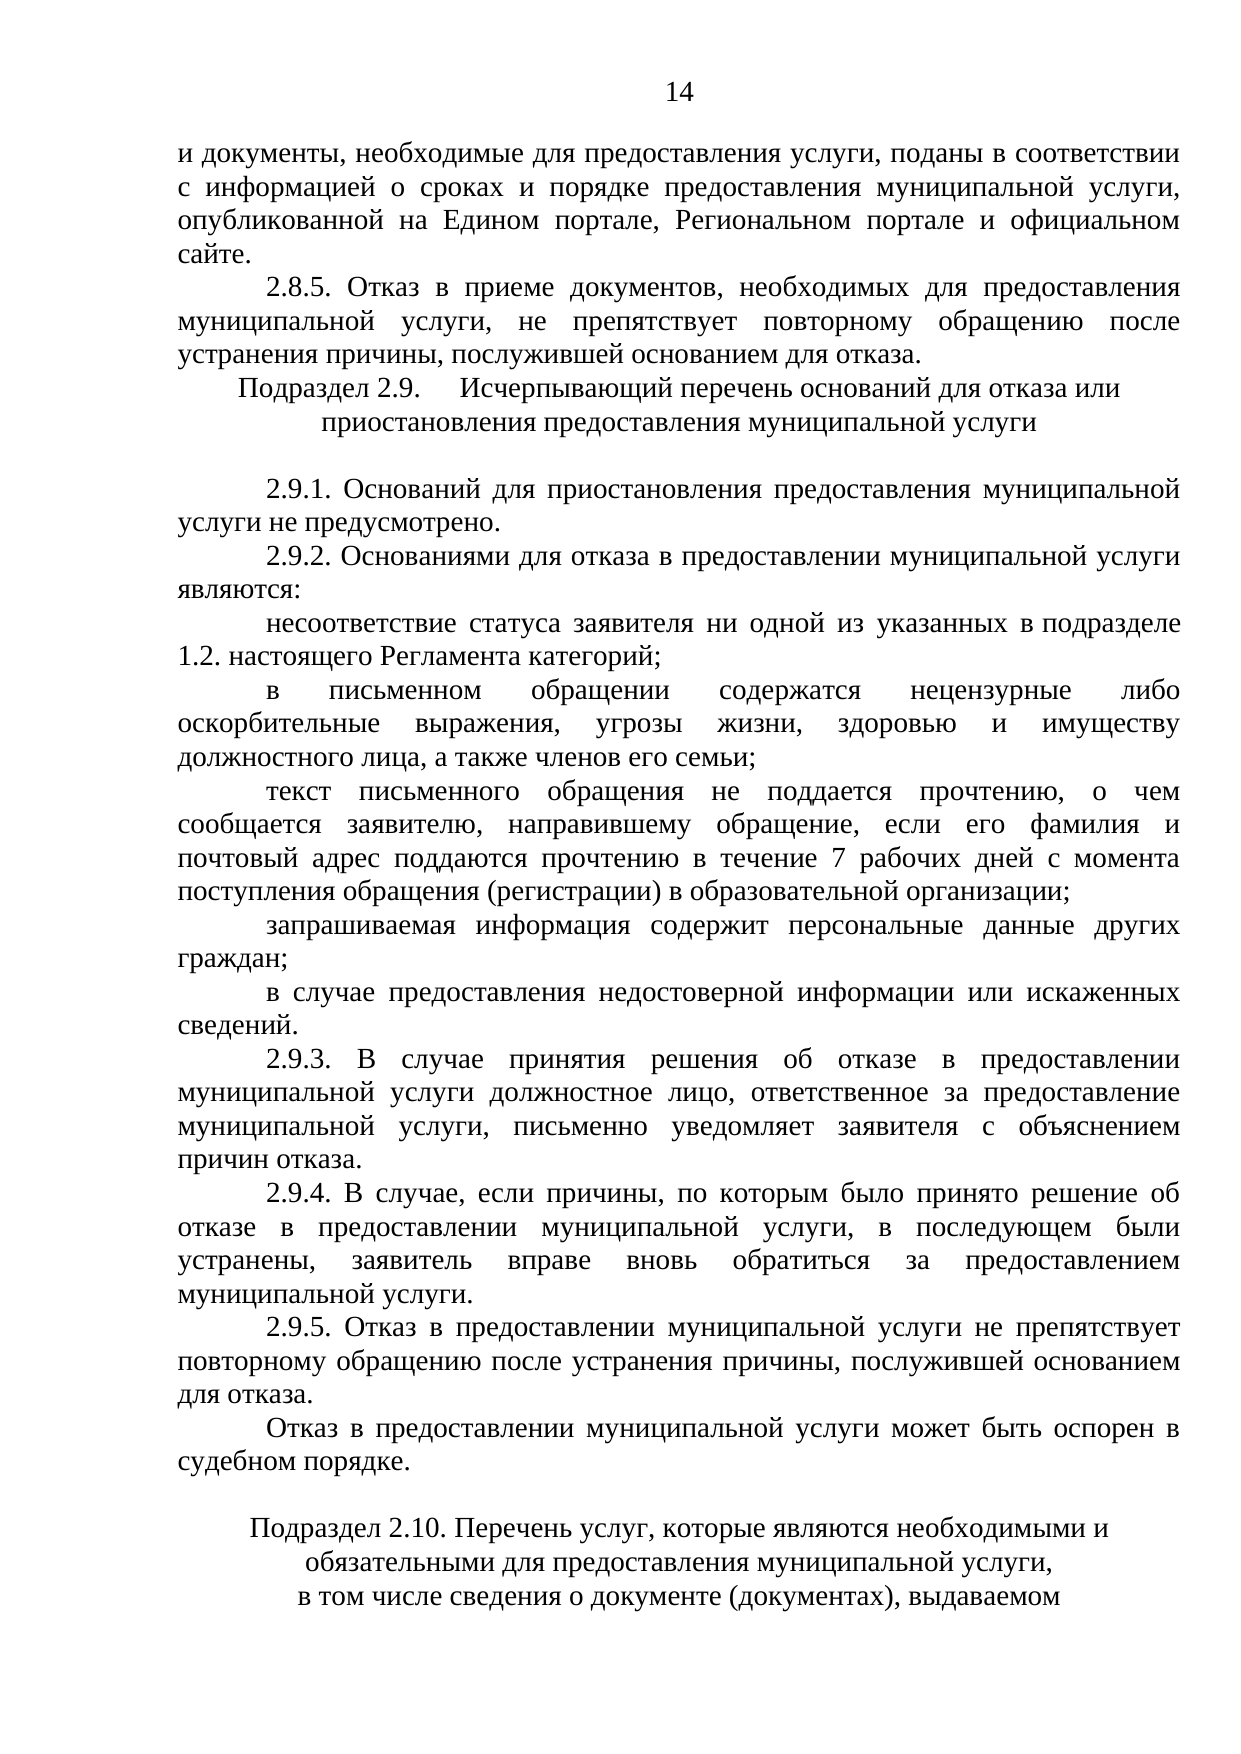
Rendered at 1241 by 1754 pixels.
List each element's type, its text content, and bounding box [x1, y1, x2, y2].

text 2.9.3. В случае принятия решения об отказе в предоставлении муниципальной услуги должностное лицо, ответственное за предоставление муниципальной услуги, письменно уведомляет заявителя с объяснением причин отказа. [177, 1041, 1181, 1175]
text 2.9.4. В случае, если причины, по которым было принято решение об отказе в предоставлении муниципальной услуги, в последующем были устранены, заявитель вправе вновь обратиться за предоставлением муниципальной услуги. [177, 1175, 1181, 1309]
text 2.8.5. Отказ в приеме документов, необходимых для предоставления муниципальной услуги, не препятствует повторному обращению после устранения причины, послужившей основанием для отказа. [177, 269, 1181, 370]
text в том числе сведения о документе (документах), выдаваемом [177, 1578, 1181, 1611]
text 2.9.1. Оснований для приостановления предоставления муниципальной услуги не предусмотрено. [177, 471, 1181, 538]
text в письменном обращении содержатся нецензурные либо оскорбительные выражения, угрозы жизни, здоровью и имуществу должностного лица, а также членов его семьи; [177, 672, 1181, 773]
text запрашиваемая информация содержит персональные данные других граждан; [177, 907, 1181, 974]
text Подраздел 2.10. Перечень услуг, которые являются необходимыми и обязательными для предоставления муниципальной услуги, [177, 1511, 1181, 1578]
text несоответствие статуса заявителя ни одной из указанных в подразделе 1.2. настоящего Регламента категорий; [177, 605, 1181, 672]
text Подраздел 2.9. Исчерпывающий перечень оснований для отказа или приостановления предоставления муниципальной услуги [177, 370, 1181, 437]
text текст письменного обращения не поддается прочтению, о чем сообщается заявителю, направившему обращение, если его фамилия и почтовый адрес поддаются прочтению в течение 7 рабочих дней с момента поступления обращения (регистрации) в образовательной организации; [177, 773, 1181, 907]
text Отказ в предоставлении муниципальной услуги может быть оспорен в судебном порядке. [177, 1410, 1181, 1477]
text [177, 135, 1181, 269]
text в случае предоставления недостоверной информации или искаженных сведений. [177, 974, 1181, 1041]
text 2.9.5. Отказ в предоставлении муниципальной услуги не препятствует повторному обращению после устранения причины, послужившей основанием для отказа. [177, 1309, 1181, 1410]
text 2.9.2. Основаниями для отказа в предоставлении муниципальной услуги являются: [177, 538, 1181, 605]
